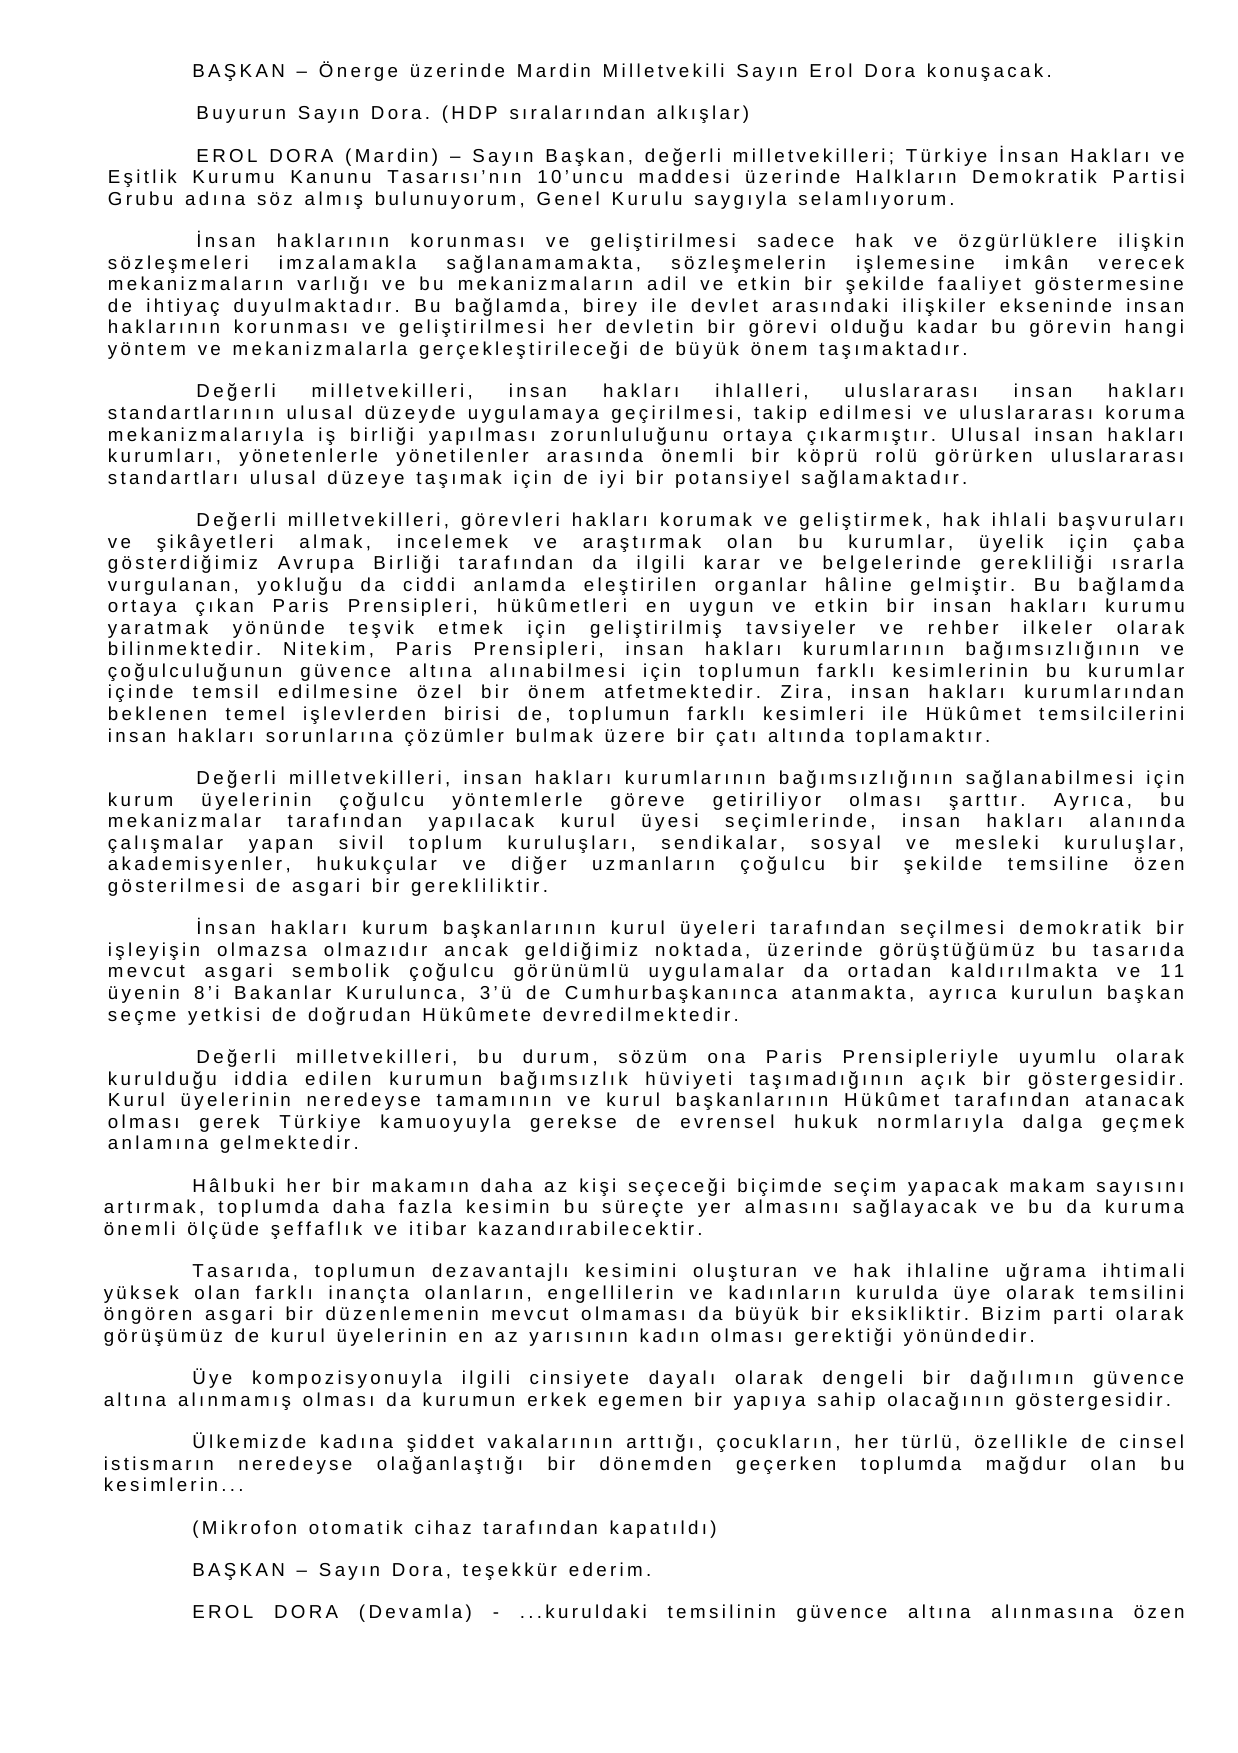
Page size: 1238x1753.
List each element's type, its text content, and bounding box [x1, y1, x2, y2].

text EROL DORA (Mardin) – Sayın Başkan, değerli milletvekilleri; Türkiye İnsan Hakları ve Eşitlik Kurumu Kanunu Tasarısı’nın 10’uncu maddesi üzerinde Halkların Demokratik Partisi Grubu adına söz almış bulunuyorum, Genel Kurulu saygıyla selamlıyorum. [108, 144, 1186, 209]
text Tasarıda, toplumun dezavantajlı kesimini oluşturan ve hak ihlaline uğrama ihtimali yüksek olan farklı inançta olanların, engellilerin ve kadınların kurulda üye olarak temsilini öngören asgari bir düzenlemenin mevcut olmaması da büyük bir eksikliktir. Bizim parti olarak görüşümüz de kurul üyelerinin en az yarısının kadın olması gerektiği yönündedir. [103, 1260, 1186, 1346]
text (Mikrofon otomatik cihaz tarafından kapatıldı) [103, 1516, 1186, 1538]
text Değerli milletvekilleri, insan hakları ihlalleri, uluslararası insan hakları standartlarının ulusal düzeyde uygulamaya geçirilmesi, takip edilmesi ve uluslararası koruma mekanizmalarıyla iş birliği yapılması zorunluluğunu ortaya çıkarmıştır. Ulusal insan hakları kurumları, yönetenlerle yönetilenler arasında önemli bir köprü rolü görürken uluslararası standartları ulusal düzeye taşımak için de iyi bir potansiyel sağlamaktadır. [108, 380, 1186, 488]
text İnsan haklarının korunması ve geliştirilmesi sadece hak ve özgürlüklere ilişkin sözleşmeleri imzalamakla sağlanamamakta, sözleşmelerin işlemesine imkân verecek mekanizmaların varlığı ve bu mekanizmaların adil ve etkin bir şekilde faaliyet göstermesine de ihtiyaç duyulmaktadır. Bu bağlamda, birey ile devlet arasındaki ilişkiler ekseninde insan haklarının korunması ve geliştirilmesi her devletin bir görevi olduğu kadar bu görevin hangi yöntem ve mekanizmalarla gerçekleştirileceği de büyük önem taşımaktadır. [108, 230, 1186, 359]
text Buyurun Sayın Dora. (HDP sıralarından alkışlar) [108, 102, 1186, 124]
text Hâlbuki her bir makamın daha az kişi seçeceği biçimde seçim yapacak makam sayısını artırmak, toplumda daha fazla kesimin bu süreçte yer almasını sağlayacak ve bu da kuruma önemli ölçüde şeffaflık ve itibar kazandırabilecektir. [103, 1174, 1186, 1239]
text Değerli milletvekilleri, insan hakları kurumlarının bağımsızlığının sağlanabilmesi için kurum üyelerinin çoğulcu yöntemlerle göreve getiriliyor olması şarttır. Ayrıca, bu mekanizmalar tarafından yapılacak kurul üyesi seçimlerinde, insan hakları alanında çalışmalar yapan sivil toplum kuruluşları, sendikalar, sosyal ve mesleki kuruluşlar, akademisyenler, hukukçular ve diğer uzmanların çoğulcu bir şekilde temsiline özen gösterilmesi de asgari bir gerekliliktir. [108, 767, 1186, 896]
text BAŞKAN – Sayın Dora, teşekkür ederim. [103, 1559, 1186, 1580]
text Ülkemizde kadına şiddet vakalarının arttığı, çocukların, her türlü, özellikle de cinsel istismarın neredeyse olağanlaştığı bir dönemden geçerken toplumda mağdur olan bu kesimlerin... [103, 1431, 1186, 1496]
text Değerli milletvekilleri, bu durum, sözüm ona Paris Prensipleriyle uyumlu olarak kurulduğu iddia edilen kurumun bağımsızlık hüviyeti taşımadığının açık bir göstergesidir. Kurul üyelerinin neredeyse tamamının ve kurul başkanlarının Hükûmet tarafından atanacak olması gerek Türkiye kamuoyuyla gerekse de evrensel hukuk normlarıyla dalga geçmek anlamına gelmektedir. [108, 1046, 1186, 1153]
text Üye kompozisyonuyla ilgili cinsiyete dayalı olarak dengeli bir dağılımın güvence altına alınmamış olması da kurumun erkek egemen bir yapıya sahip olacağının göstergesidir. [103, 1367, 1186, 1410]
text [103, 1601, 1186, 1623]
text İnsan hakları kurum başkanlarının kurul üyeleri tarafından seçilmesi demokratik bir işleyişin olmazsa olmazıdır ancak geldiğimiz noktada, üzerinde görüştüğümüz bu tasarıda mevcut asgari sembolik çoğulcu görünümlü uygulamalar da ortadan kaldırılmakta ve 11 üyenin 8’i Bakanlar Kurulunca, 3’ü de Cumhurbaşkanınca atanmakta, ayrıca kurulun başkan seçme yetkisi de doğrudan Hükûmete devredilmektedir. [108, 917, 1186, 1025]
text Değerli milletvekilleri, görevleri hakları korumak ve geliştirmek, hak ihlali başvuruları ve şikâyetleri almak, incelemek ve araştırmak olan bu kurumlar, üyelik için çaba gösterdiğimiz Avrupa Birliği tarafından da ilgili karar ve belgelerinde gerekliliği ısrarla vurgulanan, yokluğu da ciddi anlamda eleştirilen organlar hâline gelmiştir. Bu bağlamda ortaya çıkan Paris Prensipleri, hükûmetleri en uygun ve etkin bir insan hakları kurumu yaratmak yönünde teşvik etmek için geliştirilmiş tavsiyeler ve rehber ilkeler olarak bilinmektedir. Nitekim, Paris Prensipleri, insan hakları kurumlarının bağımsızlığının ve çoğulculuğunun güvence altına alınabilmesi için toplumun farklı kesimlerinin bu kurumlar içinde temsil edilmesine özel bir önem atfetmektedir. Zira, insan hakları kurumlarından beklenen temel işlevlerden birisi de, toplumun farklı kesimleri ile Hükûmet temsilcilerini insan hakları sorunlarına çözümler bulmak üzere bir çatı altında toplamaktır. [108, 509, 1186, 746]
text BAŞKAN – Önerge üzerinde Mardin Milletvekili Sayın Erol Dora konuşacak. [108, 60, 1186, 81]
